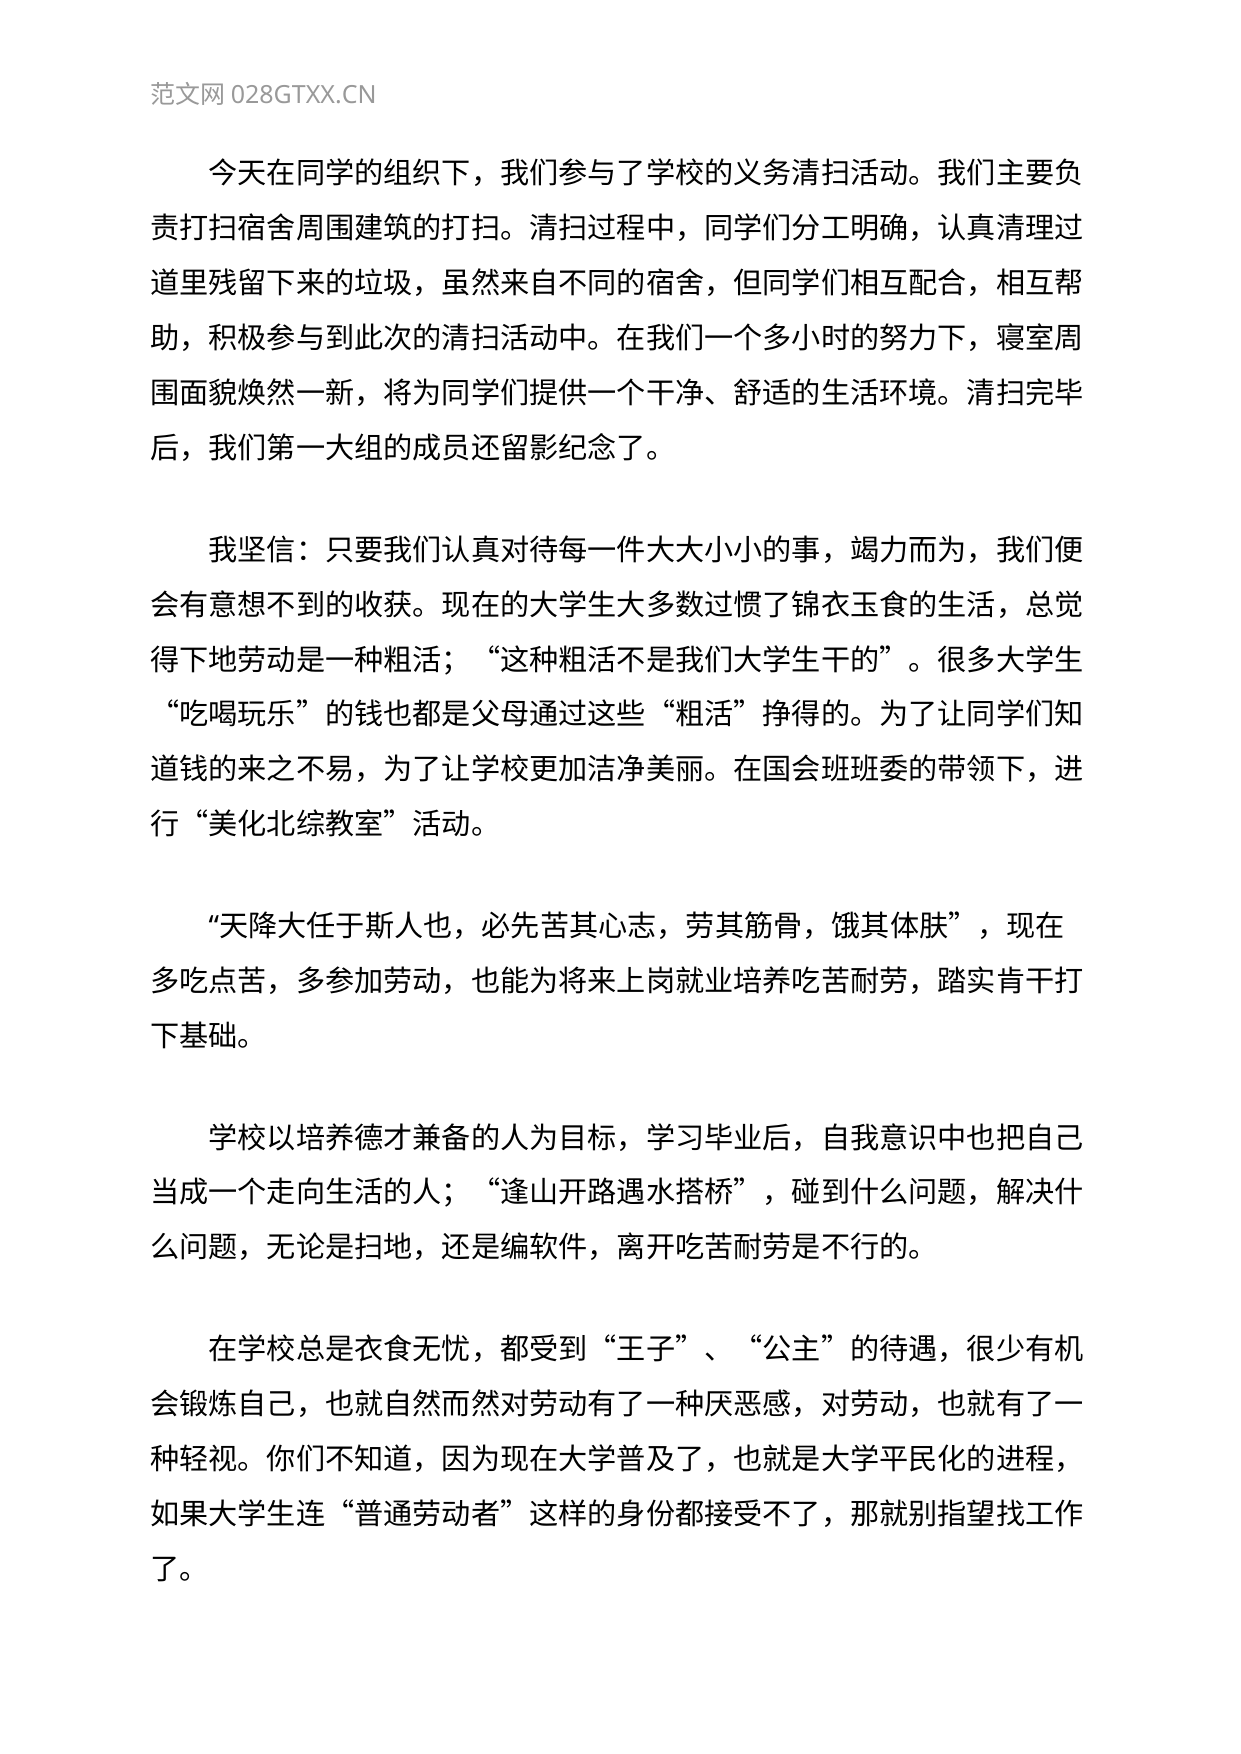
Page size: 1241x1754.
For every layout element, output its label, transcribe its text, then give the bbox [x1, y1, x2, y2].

text 我坚信：只要我们认真对待每一件大大小小的事，竭力而为，我们便会有意想不到的收获。现在的大学生大多数过惯了锦衣玉食的生活，总觉得下地劳动是一种粗活；“这种粗活不是我们大学生干的”。很多大学生“吃喝玩乐”的钱也都是父母通过这些“粗活”挣得的。为了让同学们知道钱的来之不易，为了让学校更加洁净美丽。在国会班班委的带领下，进行“美化北综教室”活动。 [150, 526, 1090, 843]
text 学校以培养德才兼备的人为目标，学习毕业后，自我意识中也把自己当成一个走向生活的人；“逢山开路遇水搭桥”，碰到什么问题，解决什么问题，无论是扫地，还是编软件，离开吃苦耐劳是不行的。 [150, 1114, 1090, 1266]
text 在学校总是衣食无忧，都受到“王子”、“公主”的待遇，很少有机会锻炼自己，也就自然而然对劳动有了一种厌恶感，对劳动，也就有了一种轻视。你们不知道，因为现在大学普及了，也就是大学平民化的进程，如果大学生连“普通劳动者”这样的身份都接受不了，那就别指望找工作了。 [150, 1326, 1090, 1588]
text 今天在同学的组织下，我们参与了学校的义务清扫活动。我们主要负责打扫宿舍周围建筑的打扫。清扫过程中，同学们分工明确，认真清理过道里残留下来的垃圾，虽然来自不同的宿舍，但同学们相互配合，相互帮助，积极参与到此次的清扫活动中。在我们一个多小时的努力下，寝室周围面貌焕然一新，将为同学们提供一个干净、舒适的生活环境。清扫完毕后，我们第一大组的成员还留影纪念了。 [150, 150, 1090, 467]
text “天降大任于斯人也，必先苦其心志，劳其筋骨，饿其体肤”，现在多吃点苦，多参加劳动，也能为将来上岗就业培养吃苦耐劳，踏实肯干打下基础。 [150, 902, 1090, 1055]
